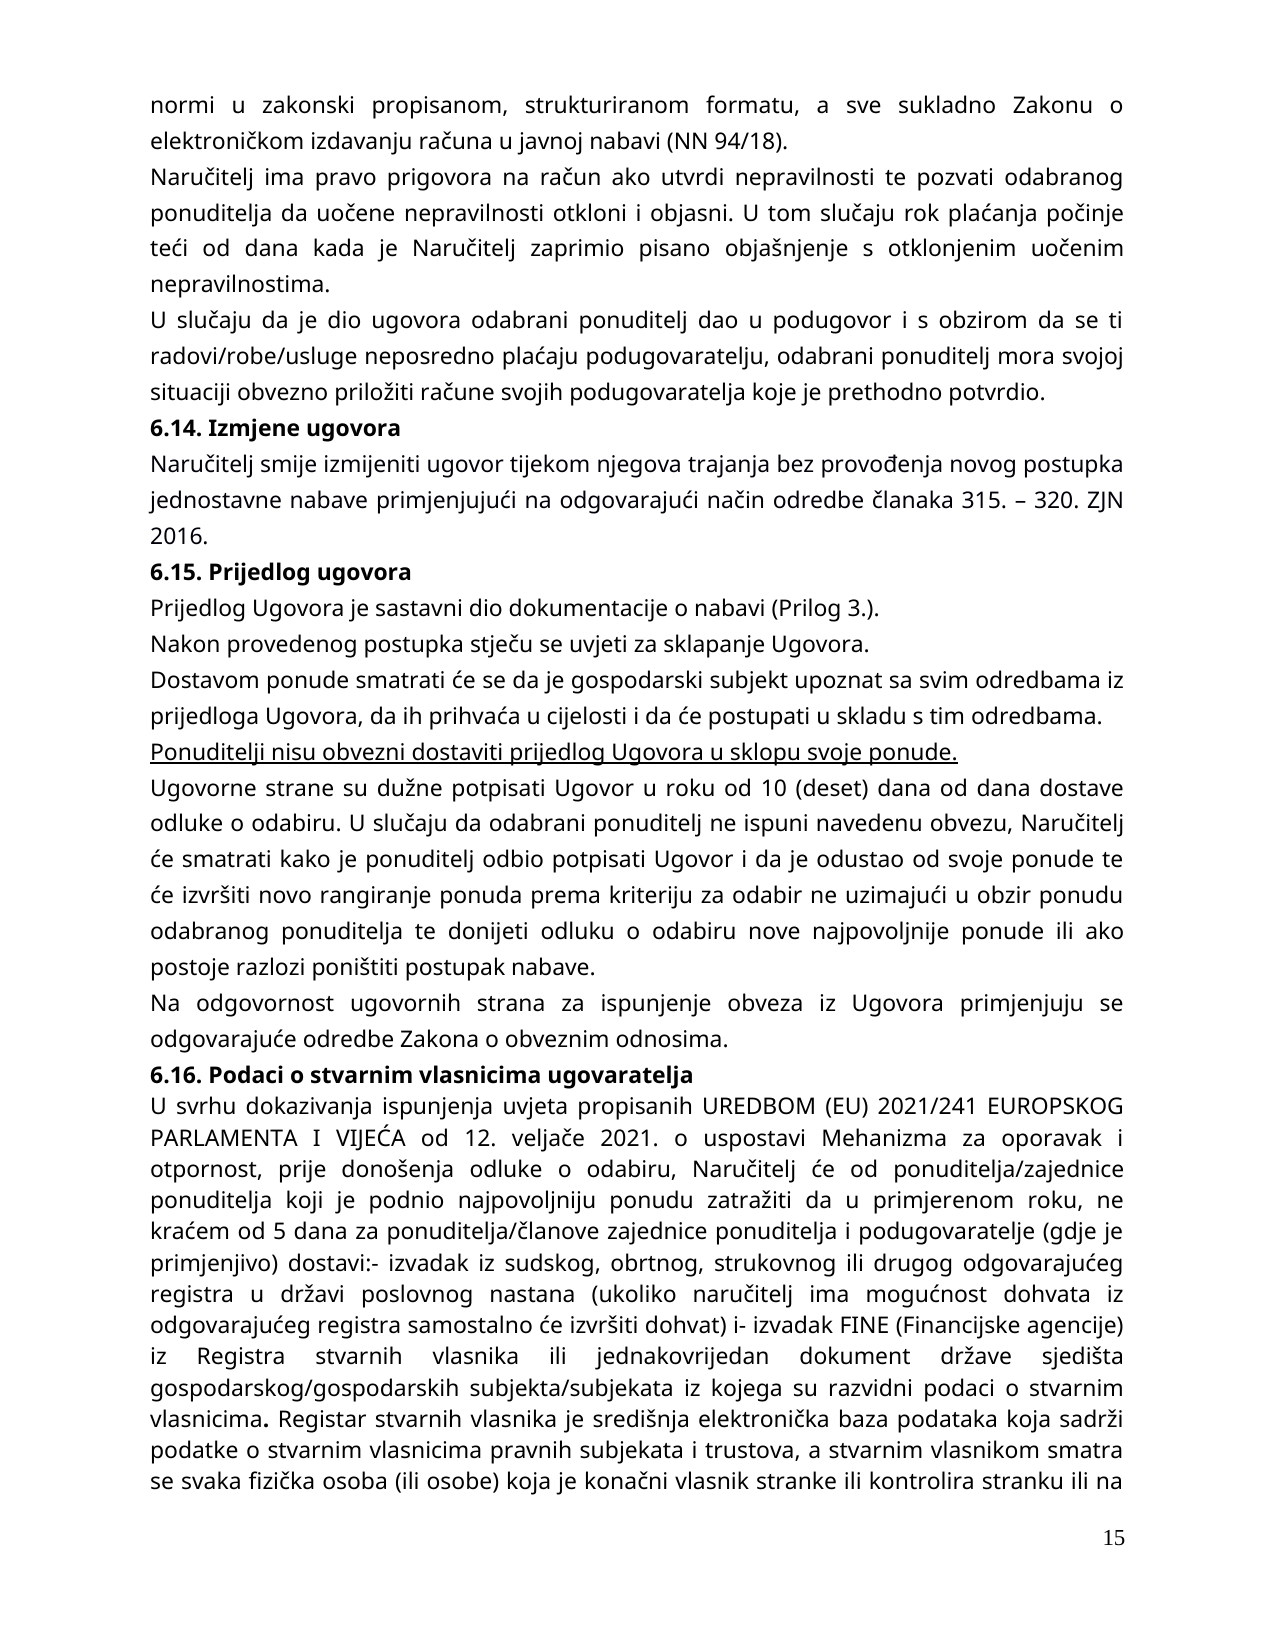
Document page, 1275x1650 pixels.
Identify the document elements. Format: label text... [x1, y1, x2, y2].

text 6.16. Podaci o stvarnim vlasnicima ugovaratelja [150, 1059, 1125, 1090]
text Prijedlog Ugovora je sastavni dio dokumentacije o nabavi (Prilog 3.). [150, 592, 1125, 623]
text U slučaju da je dio ugovora odabrani ponuditelj dao u podugovor i s obzirom da se ti radovi/robe/usluge neposredno plaćaju podugovaratelju, odabrani ponuditelj mora svojoj situaciji obvezno priložiti račune svojih podugovaratelja koje je prethodno potvrdio. [150, 304, 1125, 407]
text Dostavom ponude smatrati će se da je gospodarski subjekt upoznat sa svim odredbama iz prijedloga Ugovora, da ih prihvaća u cijelosti i da će postupati u skladu s tim odredbama. [150, 664, 1125, 731]
text Ponuditelji nisu obvezni dostaviti prijedlog Ugovora u sklopu svoje ponude. [150, 736, 1125, 767]
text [150, 89, 1125, 156]
text Naručitelj smije izmijeniti ugovor tijekom njegova trajanja bez provođenja novog postupka jednostavne nabave primjenjujući na odgovarajući način odredbe članaka 315. – 320. ZJN 2016. [150, 448, 1125, 551]
text 6.14. Izmjene ugovora [150, 412, 1125, 443]
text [150, 1090, 1125, 1496]
text 6.15. Prijedlog ugovora [150, 556, 1125, 587]
text Ugovorne strane su dužne potpisati Ugovor u roku od 10 (deset) dana od dana dostave odluke o odabiru. U slučaju da odabrani ponuditelj ne ispuni navedenu obvezu, Naručitelj će smatrati kako je ponuditelj odbio potpisati Ugovor i da je odustao od svoje ponude te će izvršiti novo rangiranje ponuda prema kriteriju za odabir ne uzimajući u obzir ponudu odabranog ponuditelja te donijeti odluku o odabiru nove najpovoljnije ponude ili ako postoje razlozi poništiti postupak nabave. [150, 771, 1125, 982]
text Na odgovornost ugovornih strana za ispunjenje obveza iz Ugovora primjenjuju se odgovarajuće odredbe Zakona o obveznim odnosima. [150, 987, 1125, 1054]
text Nakon provedenog postupka stječu se uvjeti za sklapanje Ugovora. [150, 628, 1125, 659]
text Naručitelj ima pravo prigovora na račun ako utvrdi nepravilnosti te pozvati odabranog ponuditelja da uočene nepravilnosti otkloni i objasni. U tom slučaju rok plaćanja počinje teći od dana kada je Naručitelj zaprimio pisano objašnjenje s otklonjenim uočenim nepravilnostima. [150, 161, 1125, 299]
